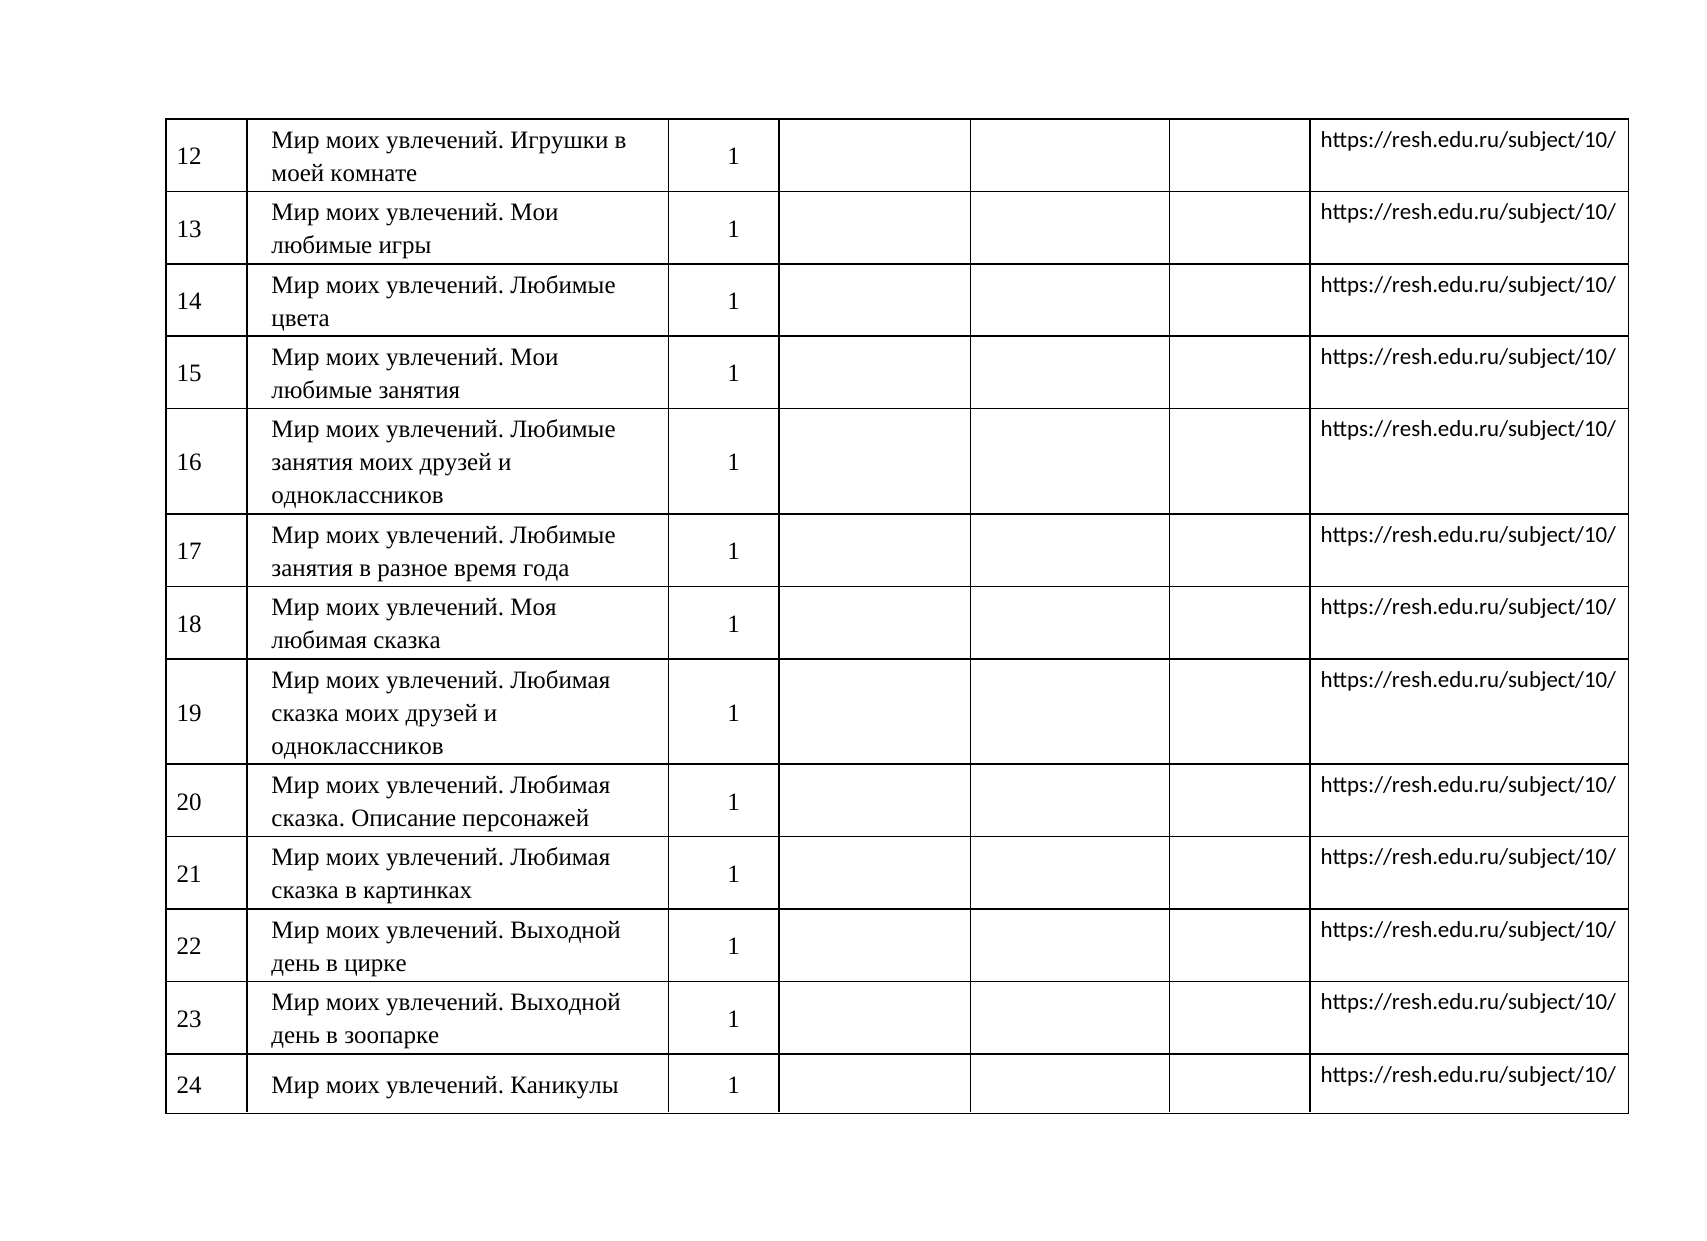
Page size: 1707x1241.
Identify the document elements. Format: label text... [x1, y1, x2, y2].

table_cell [971, 409, 1169, 513]
table_cell [1170, 337, 1309, 408]
table_cell https://resh.edu.ru/subject/10/ [1311, 337, 1628, 408]
table_cell 1 [669, 837, 778, 908]
table_cell [780, 515, 970, 586]
table_cell [1170, 120, 1309, 191]
table_cell 24 [167, 1055, 246, 1112]
table_cell 21 [167, 837, 246, 908]
table_cell 19 [167, 660, 246, 763]
table_cell Мир моих увлечений. Моя любимая сказка [248, 587, 668, 658]
table_cell 1 [669, 515, 778, 586]
table_cell 1 [669, 982, 778, 1053]
table_cell [1170, 1055, 1309, 1112]
table_cell Мир моих увлечений. Любимые занятия в разное время года [248, 515, 668, 586]
table_cell https://resh.edu.ru/subject/10/ [1311, 837, 1628, 908]
table_cell https://resh.edu.ru/subject/10/ [1311, 515, 1628, 586]
table_cell Мир моих увлечений. Выходной день в зоопарке [248, 982, 668, 1053]
table_cell https://resh.edu.ru/subject/10/ [1311, 765, 1628, 836]
table_cell Мир моих увлечений. Игрушки в моей комнате [248, 120, 668, 191]
table_cell [971, 837, 1169, 908]
table_cell https://resh.edu.ru/subject/10/ [1311, 192, 1628, 263]
table_cell Мир моих увлечений. Каникулы [248, 1055, 668, 1112]
table_cell [780, 337, 970, 408]
table_cell [1170, 265, 1309, 335]
table_cell [780, 837, 970, 908]
table_cell Мир моих увлечений. Выходной день в цирке [248, 910, 668, 981]
table_cell Мир моих увлечений. Любимая сказка в картинках [248, 837, 668, 908]
table_cell Мир моих увлечений. Мои любимые игры [248, 192, 668, 263]
table_cell 1 [669, 192, 778, 263]
table_cell 12 [167, 120, 246, 191]
table_cell 1 [669, 910, 778, 981]
table_cell [1170, 192, 1309, 263]
table_cell Мир моих увлечений. Мои любимые занятия [248, 337, 668, 408]
table_cell 1 [669, 409, 778, 513]
table_cell Мир моих увлечений. Любимая сказка моих друзей и одноклассников [248, 660, 668, 763]
table_cell [971, 982, 1169, 1053]
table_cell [1311, 120, 1628, 191]
table_cell [1170, 515, 1309, 586]
table_cell https://resh.edu.ru/subject/10/ [1311, 265, 1628, 335]
table_cell 1 [669, 765, 778, 836]
table_cell https://resh.edu.ru/subject/10/ [1311, 982, 1628, 1053]
table_cell 22 [167, 910, 246, 981]
table_cell 14 [167, 265, 246, 335]
table_cell [780, 265, 970, 335]
table_cell [971, 587, 1169, 658]
table_cell 20 [167, 765, 246, 836]
table_cell [780, 910, 970, 981]
table_cell [971, 192, 1169, 263]
table_cell [780, 120, 970, 191]
table_cell [1170, 409, 1309, 513]
table_cell [780, 409, 970, 513]
table_cell [780, 660, 970, 763]
table_cell 16 [167, 409, 246, 513]
table_cell 1 [669, 337, 778, 408]
table_cell [971, 120, 1169, 191]
table_cell [971, 660, 1169, 763]
table_cell [971, 765, 1169, 836]
table_cell [780, 982, 970, 1053]
table_cell [971, 337, 1169, 408]
table_cell Мир моих увлечений. Любимые цвета [248, 265, 668, 335]
table_cell 23 [167, 982, 246, 1053]
table_cell Мир моих увлечений. Любимые занятия моих друзей и одноклассников [248, 409, 668, 513]
table_cell [1170, 837, 1309, 908]
table_cell https://resh.edu.ru/subject/10/ [1311, 660, 1628, 763]
table_cell [780, 765, 970, 836]
table_cell [1170, 765, 1309, 836]
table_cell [1311, 1055, 1628, 1112]
table_cell [971, 1055, 1169, 1112]
table_cell 17 [167, 515, 246, 586]
table_cell https://resh.edu.ru/subject/10/ [1311, 409, 1628, 513]
table_cell 1 [669, 587, 778, 658]
table_cell https://resh.edu.ru/subject/10/ [1311, 910, 1628, 981]
table_cell 13 [167, 192, 246, 263]
table_cell [1170, 587, 1309, 658]
table_cell [1170, 660, 1309, 763]
table_cell Мир моих увлечений. Любимая сказка. Описание персонажей [248, 765, 668, 836]
table_cell [780, 1055, 970, 1112]
table_cell [1170, 910, 1309, 981]
table_cell [780, 587, 970, 658]
table_cell 15 [167, 337, 246, 408]
table_cell https://resh.edu.ru/subject/10/ [1311, 587, 1628, 658]
table_cell 1 [669, 1055, 778, 1112]
table_cell 1 [669, 120, 778, 191]
table_cell [1170, 982, 1309, 1053]
table_cell [780, 192, 970, 263]
table_cell [971, 265, 1169, 335]
table_cell [971, 515, 1169, 586]
table_cell 18 [167, 587, 246, 658]
table_cell 1 [669, 660, 778, 763]
table_cell [971, 910, 1169, 981]
table_cell 1 [669, 265, 778, 335]
